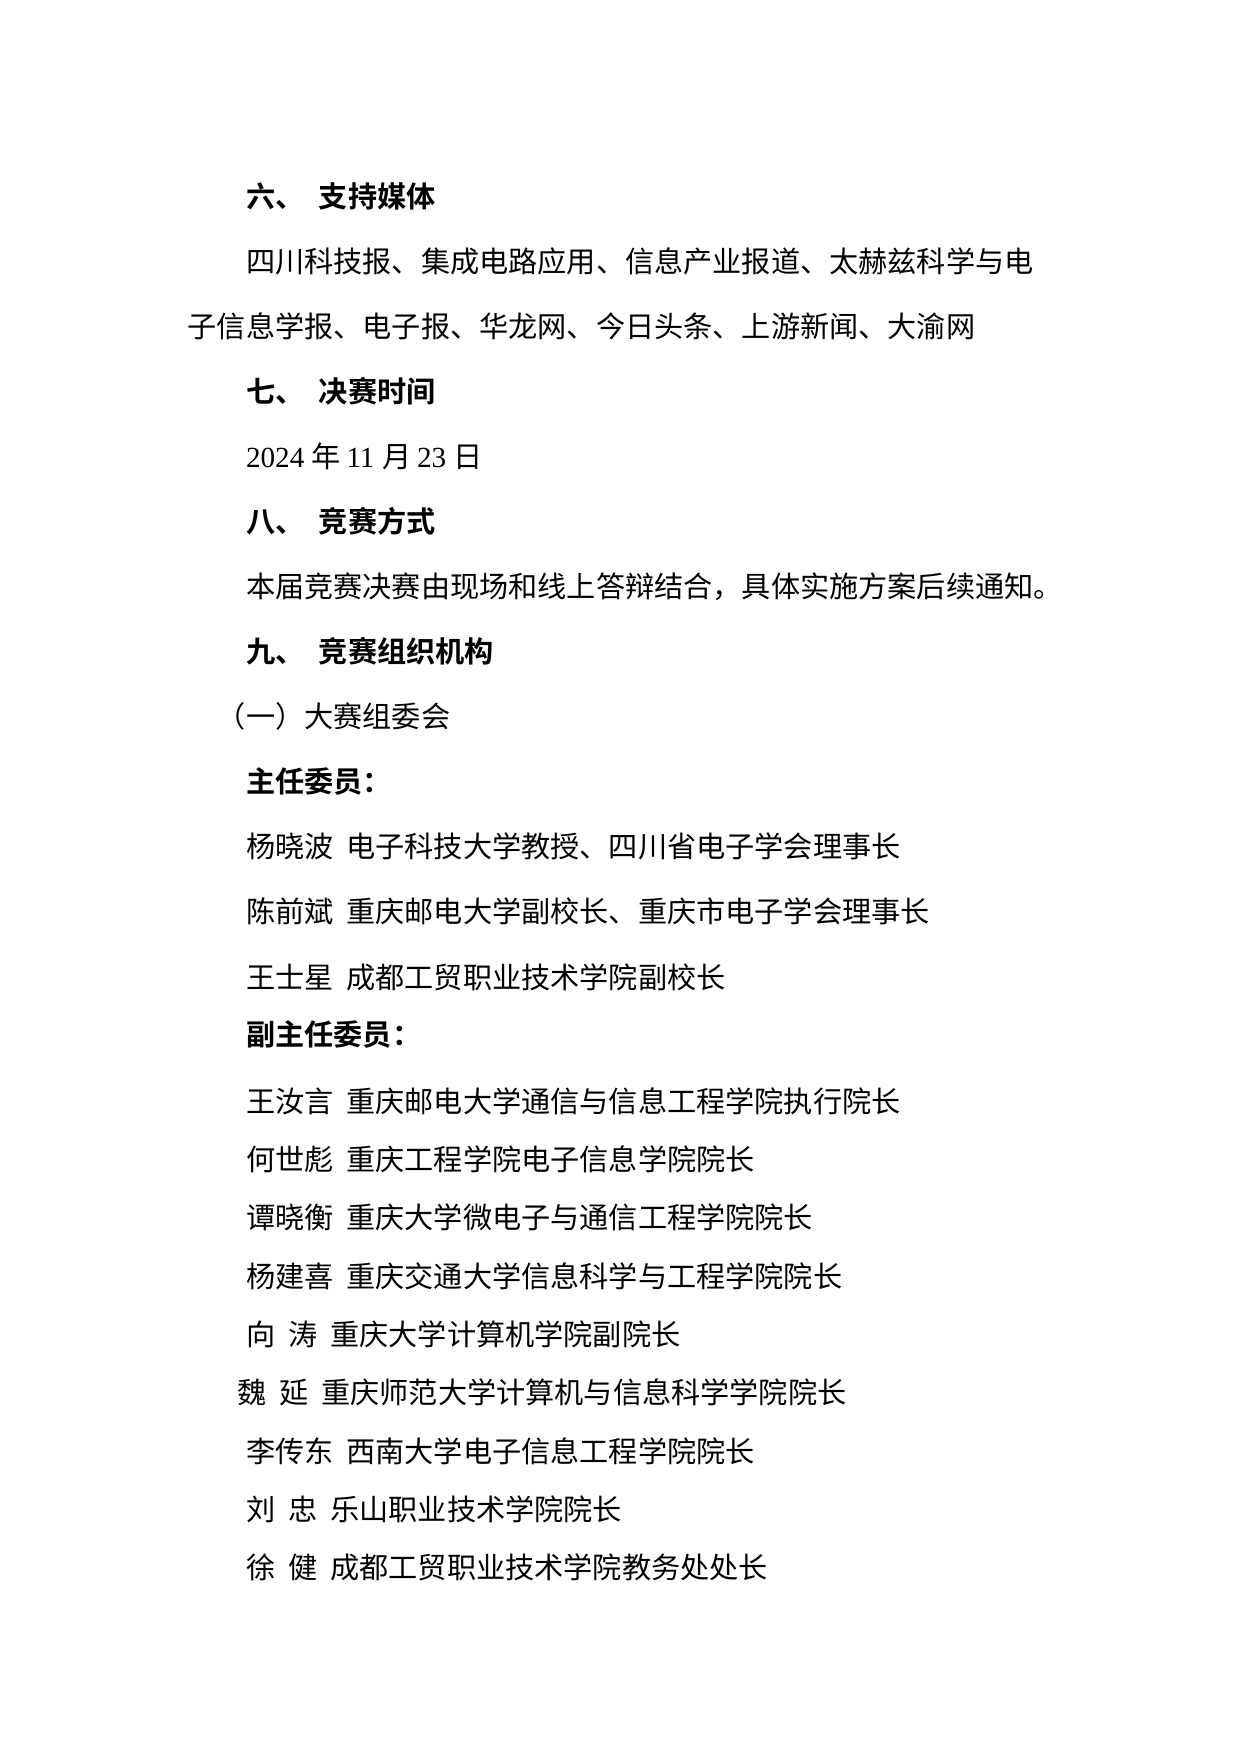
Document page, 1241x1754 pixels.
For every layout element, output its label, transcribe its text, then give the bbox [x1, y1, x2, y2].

text 魏 延 重庆师范大学计算机与信息科学学院院长 [187, 1357, 1053, 1415]
text 向 涛 重庆大学计算机学院副院长 [187, 1299, 1053, 1357]
text 王汝言 重庆邮电大学通信与信息工程学院执行院长 [187, 1065, 1053, 1124]
text 2024 年11 月23 日 [187, 422, 1053, 487]
text 王士星 成都工贸职业技术学院副校长 [187, 942, 1053, 1000]
text 本届竞赛决赛由现场和线上答辩结合，具体实施方案后续通知。 [187, 552, 1053, 617]
list 竞赛方式 [246, 487, 1053, 552]
text 杨建喜 重庆交通大学信息科学与工程学院院长 [187, 1240, 1053, 1299]
list 竞赛组织机构 [246, 617, 1053, 682]
text 谭晓衡 重庆大学微电子与通信工程学院院长 [187, 1182, 1053, 1240]
list 决赛时间 [246, 357, 1053, 422]
text 杨晓波 电子科技大学教授、四川省电子学会理事长 [187, 812, 1053, 877]
text 何世彪 重庆工程学院电子信息学院院长 [187, 1124, 1053, 1182]
text 主任委员： [187, 747, 1053, 812]
list 支持媒体 [246, 162, 1053, 227]
text 徐 健 成都工贸职业技术学院教务处处长 [187, 1532, 1053, 1590]
text 副主任委员： [187, 1000, 1053, 1065]
text 陈前斌 重庆邮电大学副校长、重庆市电子学会理事长 [187, 877, 1053, 942]
text （一）大赛组委会 [187, 682, 1053, 747]
text 李传东 西南大学电子信息工程学院院长 [187, 1415, 1053, 1474]
text 刘 忠 乐山职业技术学院院长 [187, 1474, 1053, 1532]
text 四川科技报、集成电路应用、信息产业报道、太赫兹科学与电子信息学报、电子报、华龙网、今日头条、上游新闻、大渝网 [187, 227, 1053, 357]
